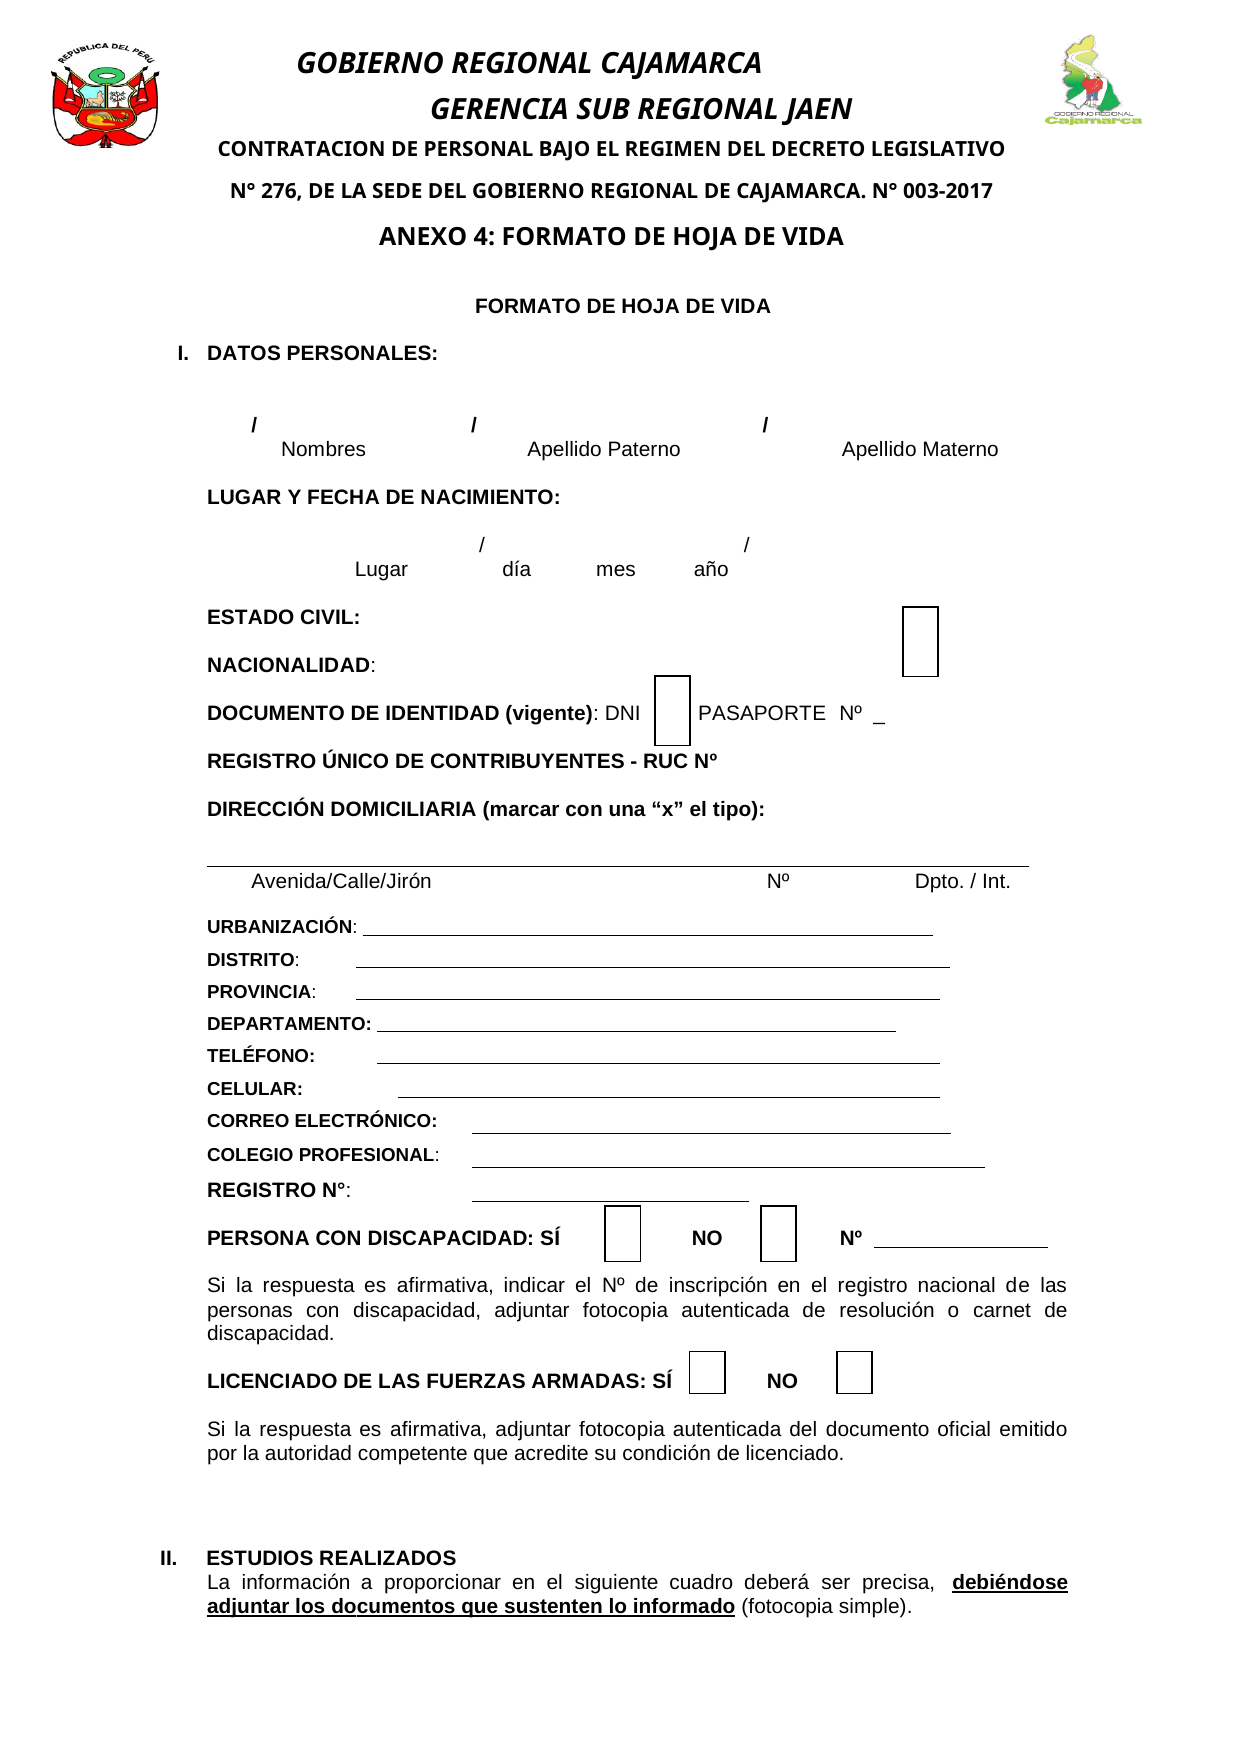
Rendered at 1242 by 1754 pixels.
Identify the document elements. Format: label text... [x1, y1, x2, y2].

table_cell REGISTRO N°: [203, 1173, 456, 1207]
text II. ESTUDIOS REALIZADOS [160, 1546, 1075, 1570]
text / / Lugar día mes año [354, 533, 756, 581]
picture [1045, 33, 1142, 125]
table_cell [456, 1139, 991, 1173]
table_header [456, 1101, 991, 1138]
subtitle ANEXO 4: FORMATO DE HOJA DE VIDA [148, 218, 1075, 252]
text CELULAR: [207, 1077, 1075, 1098]
text LICENCIADO DE LAS FUERZAS ARMADAS: SÍ NO [207, 1369, 803, 1393]
text REGISTRO ÚNICO DE CONTRIBUYENTES - RUC Nº DIRECCIÓN DOMICILIARIA (marcar con una “x” el tipo): [207, 730, 766, 826]
text / / / [251, 413, 1075, 437]
text PERSONA CON DISCAPACIDAD: SÍ NO Nº [207, 1226, 1075, 1249]
text La información a proporcionar en el siguiente cuadro deberá ser precisa, debiéndose adjuntar los documentos que sustenten lo informado (fotocopia simple). [207, 1570, 1068, 1618]
text Si la respuesta es afirmativa, indicar el Nº de inscripción en el registro nacional de las personas con discapacidad, adjuntar fotocopia autenticada de resolución o carnet de discapacidad. [207, 1274, 1068, 1345]
text LUGAR Y FECHA DE NACIMIENTO: [207, 485, 1075, 509]
text ESTADO CIVIL: NACIONALIDAD: [207, 604, 378, 676]
text DOCUMENTO DE IDENTIDAD (vigente): DNI PASAPORTE Nº _ [207, 701, 1075, 725]
text I. DATOS PERSONALES: [177, 341, 1075, 365]
text URBANIZACIÓN: DISTRITO: PROVINCIA: DEPARTAMENTO: TELÉFONO: [207, 916, 955, 1066]
text FORMATO DE HOJA DE VIDA [475, 293, 1075, 317]
table_cell [456, 1173, 991, 1207]
text Nombres Apellido Paterno Apellido Materno [281, 437, 1075, 461]
table_cell COLEGIO PROFESIONAL: [203, 1139, 456, 1173]
table_header CORREO ELECTRÓNICO: [203, 1101, 456, 1138]
text Si la respuesta es afirmativa, adjuntar fotocopia autenticada del documento oficial emitido por la autoridad competente que acredite su condición de licenciado. [207, 1417, 1068, 1465]
text Avenida/Calle/Jirón Nº Dpto. / Int. [251, 869, 1075, 893]
picture [51, 43, 160, 148]
